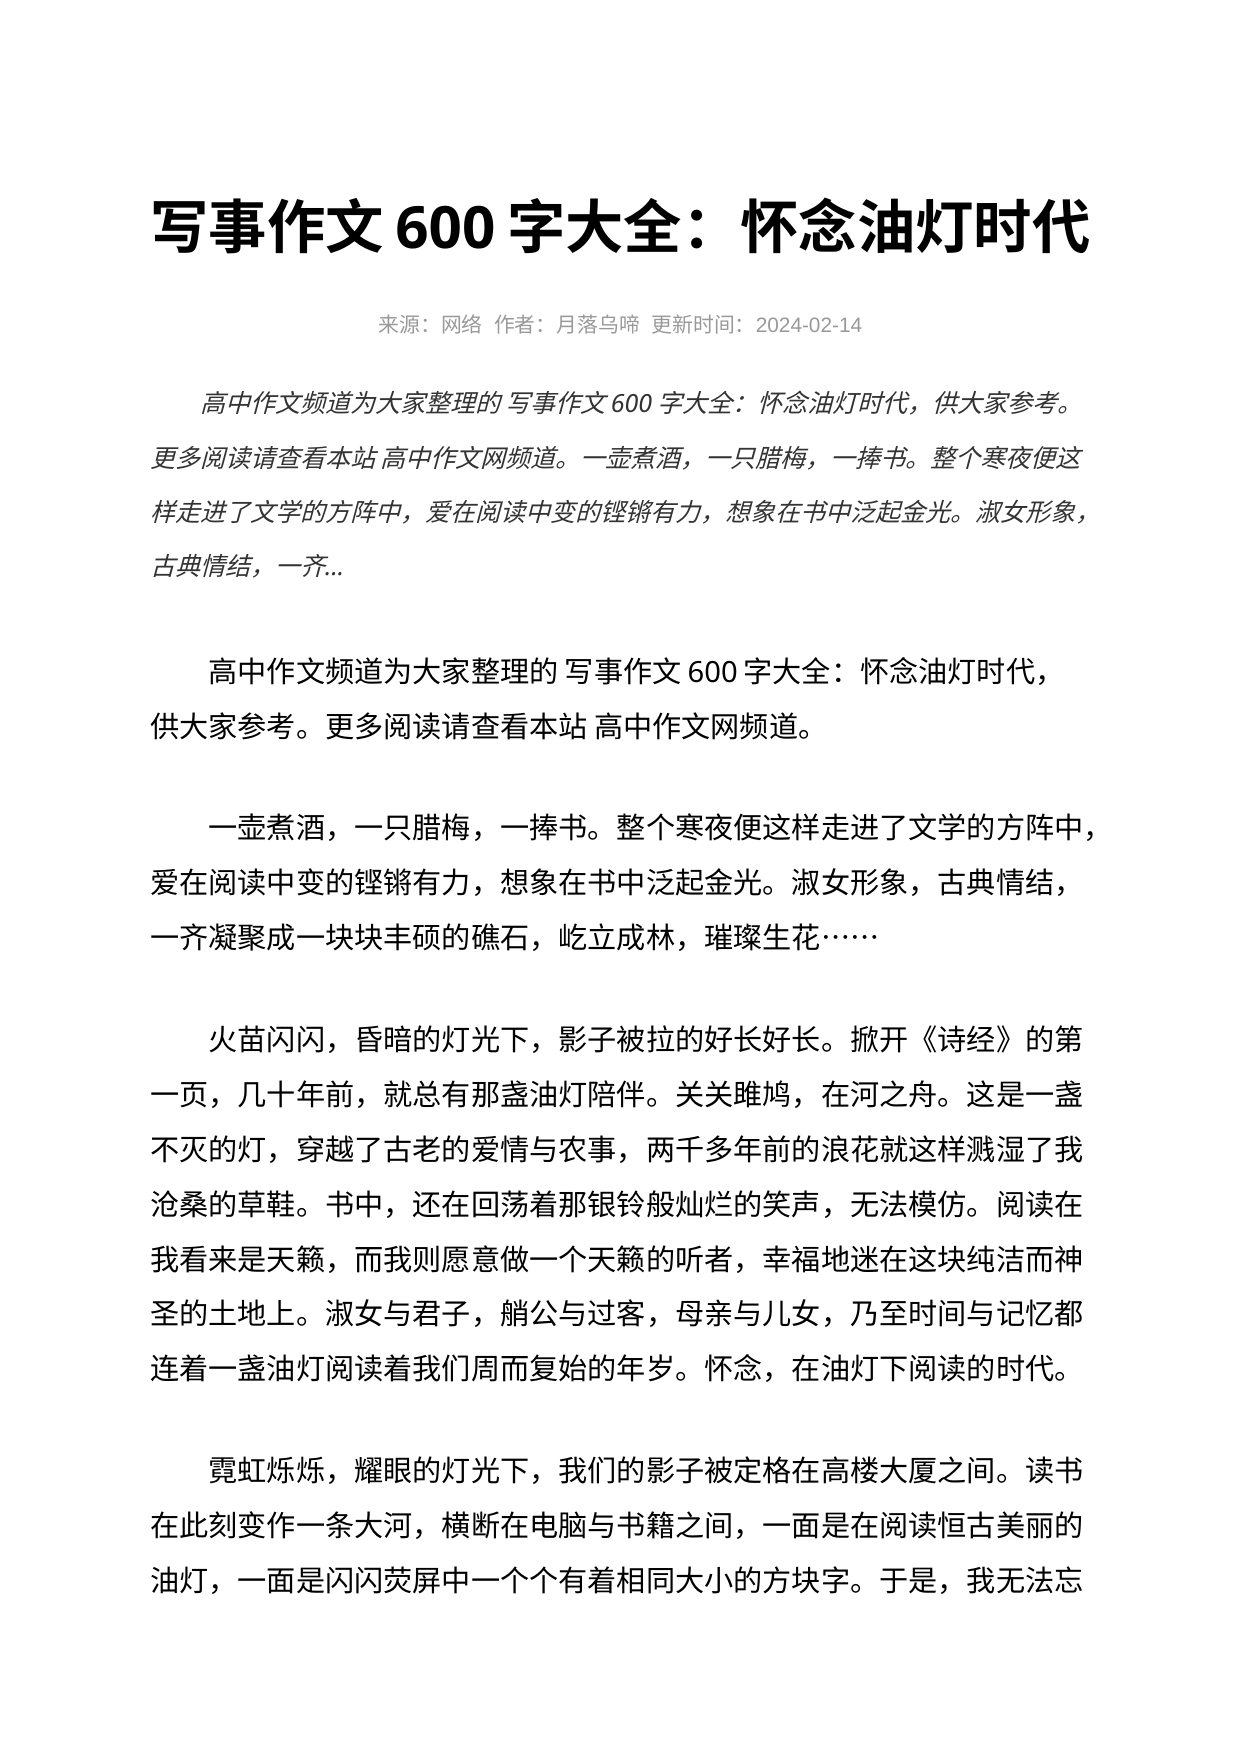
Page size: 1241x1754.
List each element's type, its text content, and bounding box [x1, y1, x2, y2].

text 火苗闪闪，昏暗的灯光下，影子被拉的好长好长。掀开《诗经》的第一页，几十年前，就总有那盏油灯陪伴。关关雎鸠，在河之舟。这是一盏不灭的灯，穿越了古老的爱情与农事，两千多年前的浪花就这样溅湿了我沧桑的草鞋。书中，还在回荡着那银铃般灿烂的笑声，无法模仿。阅读在我看来是天籁，而我则愿意做一个天籁的听者，幸福地迷在这块纯洁而神圣的土地上。淑女与君子，艄公与过客，母亲与儿女，乃至时间与记忆都连着一盏油灯阅读着我们周而复始的年岁。怀念，在油灯下阅读的时代。 [150, 1016, 1090, 1388]
text 高中作文频道为大家整理的 写事作文600字大全：怀念油灯时代，供大家参考。更多阅读请查看本站 高中作文网频道。一壶煮酒，一只腊梅，一捧书。整个寒夜便这样走进了文学的方阵中，爱在阅读中变的铿锵有力，想象在书中泛起金光。淑女形象，古典情结，一齐... [150, 384, 1090, 583]
text 来源：网络 作者：月落乌啼 更新时间：2024-02-14 [150, 313, 1090, 337]
subtitle 写事作文600字大全：怀念油灯时代 [150, 181, 1090, 266]
text 一壶煮酒，一只腊梅，一捧书。整个寒夜便这样走进了文学的方阵中，爱在阅读中变的铿锵有力，想象在书中泛起金光。淑女形象，古典情结，一齐凝聚成一块块丰硕的礁石，屹立成林，璀璨生花…… [150, 805, 1090, 957]
text 高中作文频道为大家整理的 写事作文600字大全：怀念油灯时代，供大家参考。更多阅读请查看本站 高中作文网频道。 [150, 648, 1090, 745]
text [150, 1448, 1090, 1600]
